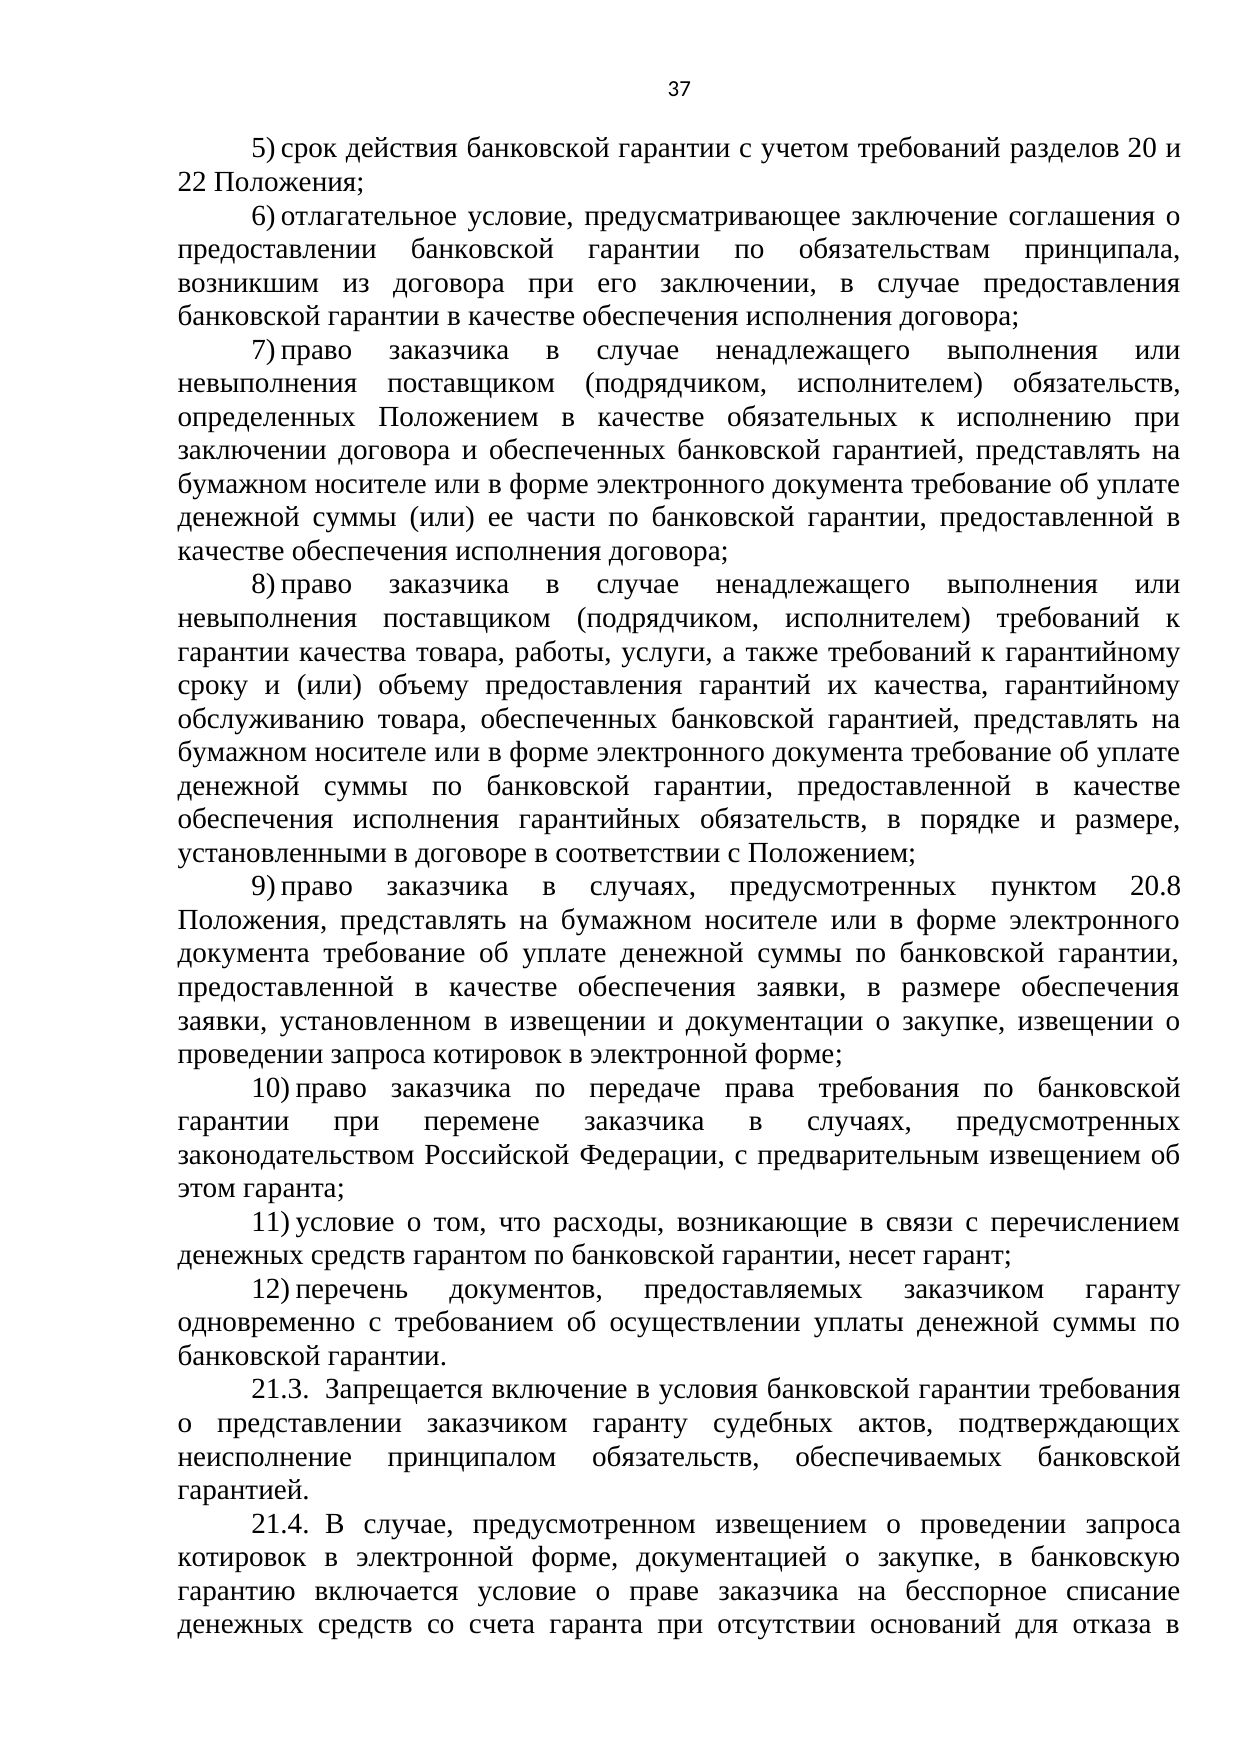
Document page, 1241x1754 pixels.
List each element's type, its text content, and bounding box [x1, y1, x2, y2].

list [177, 1506, 1181, 1640]
list Запрещается включение в условия банковской гарантии требования о представлении заказчиком гаранту судебных актов, подтверждающих неисполнение принципалом обязательств, обеспечиваемых банковской гарантией. [177, 1372, 1181, 1506]
list право заказчика в случае ненадлежащего выполнения или невыполнения поставщиком (подрядчиком, исполнителем) обязательств, определенных Положением в качестве обязательных к исполнению при заключении договора и обеспеченных банковской гарантией, представлять на бумажном носителе или в форме электронного документа требование об уплате денежной суммы (или) ее части по банковской гарантии, предоставленной в качестве обеспечения исполнения договора; [177, 332, 1181, 567]
list условие о том, что расходы, возникающие в связи с перечислением денежных средств гарантом по банковской гарантии, несет гарант; [177, 1204, 1181, 1271]
list перечень документов, предоставляемых заказчиком гаранту одновременно с требованием об осуществлении уплаты денежной суммы по банковской гарантии. [177, 1271, 1181, 1372]
list право заказчика в случаях, предусмотренных пунктом 20.8 Положения, представлять на бумажном носителе или в форме электронного документа требование об уплате денежной суммы по банковской гарантии, предоставленной в качестве обеспечения заявки, в размере обеспечения заявки, установленном в извещении и документации о закупке, извещении о проведении запроса котировок в электронной форме; [177, 868, 1181, 1070]
list отлагательное условие, предусматривающее заключение соглашения о предоставлении банковской гарантии по обязательствам принципала, возникшим из договора при его заключении, в случае предоставления банковской гарантии в качестве обеспечения исполнения договора; [177, 198, 1181, 332]
list право заказчика по передаче права требования по банковской гарантии при перемене заказчика в случаях, предусмотренных законодательством Российской Федерации, с предварительным извещением об этом гаранта; [177, 1070, 1181, 1204]
list право заказчика в случае ненадлежащего выполнения или невыполнения поставщиком (подрядчиком, исполнителем) требований к гарантии качества товара, работы, услуги, а также требований к гарантийному сроку и (или) объему предоставления гарантий их качества, гарантийному обслуживанию товара, обеспеченных банковской гарантией, представлять на бумажном носителе или в форме электронного документа требование об уплате денежной суммы по банковской гарантии, предоставленной в качестве обеспечения исполнения гарантийных обязательств, в порядке и размере, установленными в договоре в соответствии с Положением; [177, 567, 1181, 868]
list срок действия банковской гарантии с учетом требований разделов 20 и 22 Положения; [177, 131, 1181, 198]
